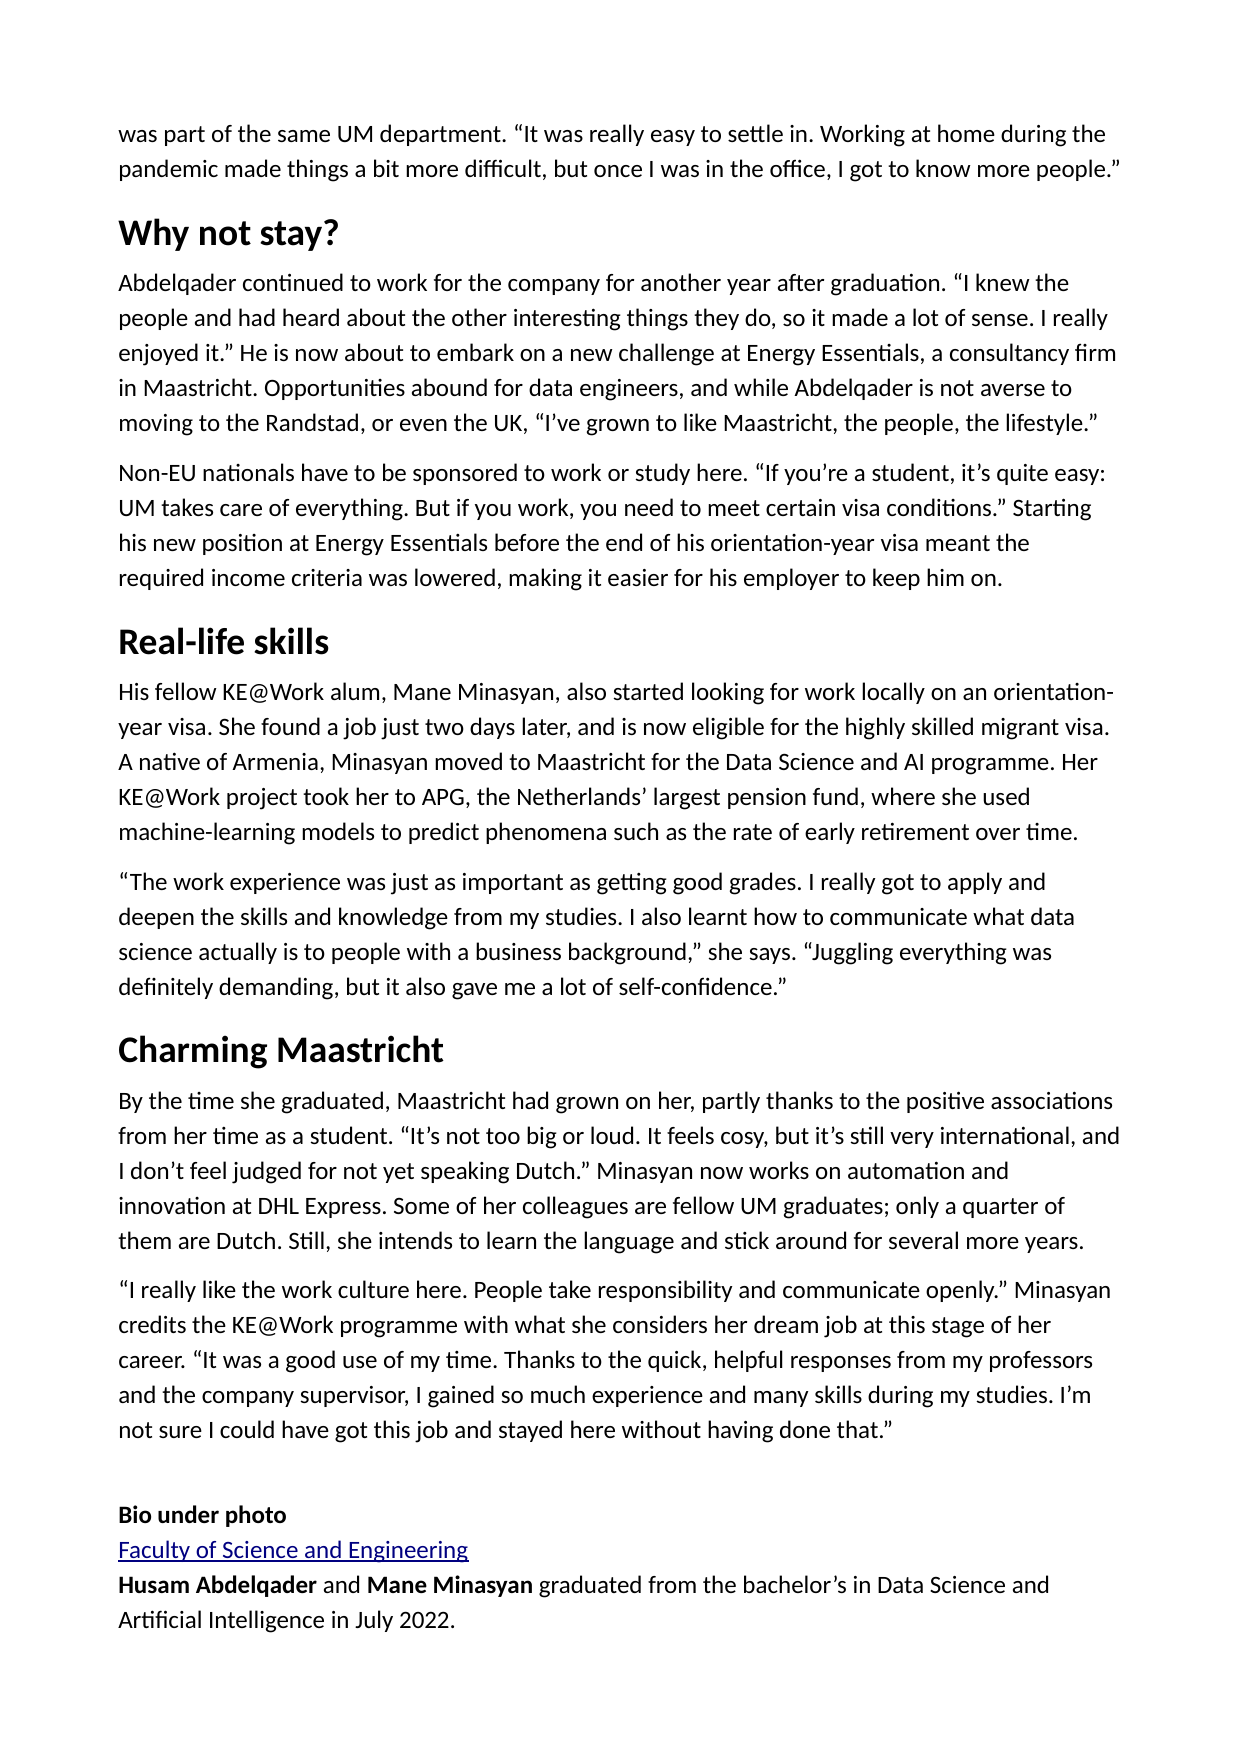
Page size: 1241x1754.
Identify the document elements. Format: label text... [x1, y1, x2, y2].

text Non-EU nationals have to be sponsored to work or study here. “If you’re a student, it’s quite easy: UM takes care of everything. But if you work, you need to meet certain visa conditions.” Starting his new position at Energy Essentials before the end of his orientation-year visa meant the required income criteria was lowered, making it easier for his employer to keep him on. [118, 457, 1122, 592]
text By the time she graduated, Maastricht had grown on her, partly thanks to the positive associations from her time as a student. “It’s not too big or loud. It feels cosy, but it’s still very international, and I don’t feel judged for not yet speaking Dutch.” Minasyan now works on automation and innovation at DHL Express. Some of her colleagues are fellow UM graduates; only a quarter of them are Dutch. Still, she intends to learn the language and stick around for several more years. [118, 1085, 1122, 1255]
text “The work experience was just as important as getting good grades. I really got to apply and deepen the skills and knowledge from my studies. I also learnt how to communicate what data science actually is to people with a business background,” she says. “Juggling everything was definitely demanding, but it also gave me a lot of self-confidence.” [118, 866, 1122, 1001]
subtitle Charming Maastricht [118, 1026, 1122, 1072]
text Abdelqader continued to work for the company for another year after graduation. “I knew the people and had heard about the other interesting things they do, so it made a lot of sense. I really enjoyed it.” He is now about to embark on a new challenge at Energy Essentials, a consultancy firm in Maastricht. Opportunities abound for data engineers, and while Abdelqader is not averse to moving to the Randstad, or even the UK, “I’ve grown to like Maastricht, the people, the lifestyle.” [118, 267, 1122, 438]
text His fellow KE@Work alum, Mane Minasyan, also started looking for work locally on an orientation-year visa. She found a job just two days later, and is now eligible for the highly skilled migrant visa. A native of Armenia, Minasyan moved to Maastricht for the Data Science and AI programme. Her KE@Work project took her to APG, the Netherlands’ largest pension fund, where she used machine-learning models to predict phenomena such as the rate of early retirement over time. [118, 676, 1122, 847]
subtitle Why not stay? [118, 209, 1122, 255]
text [118, 118, 1122, 184]
subtitle Real-life skills [118, 618, 1122, 663]
text “I really like the work culture here. People take responsibility and communicate openly.” Minasyan credits the KE@Work programme with what she considers her dream job at this stage of her career. “It was a good use of my time. Thanks to the quick, helpful responses from my professors and the company supervisor, I gained so much experience and many skills during my studies. I’m not sure I could have got this job and stayed here without having done that.” [118, 1274, 1122, 1445]
text Bio under photo Faculty of Science and Engineering Husam Abdelqader and Mane Minasyan graduated from the bachelor’s in Data Science and Artificial Intelligence in July 2022. [118, 1464, 1122, 1634]
